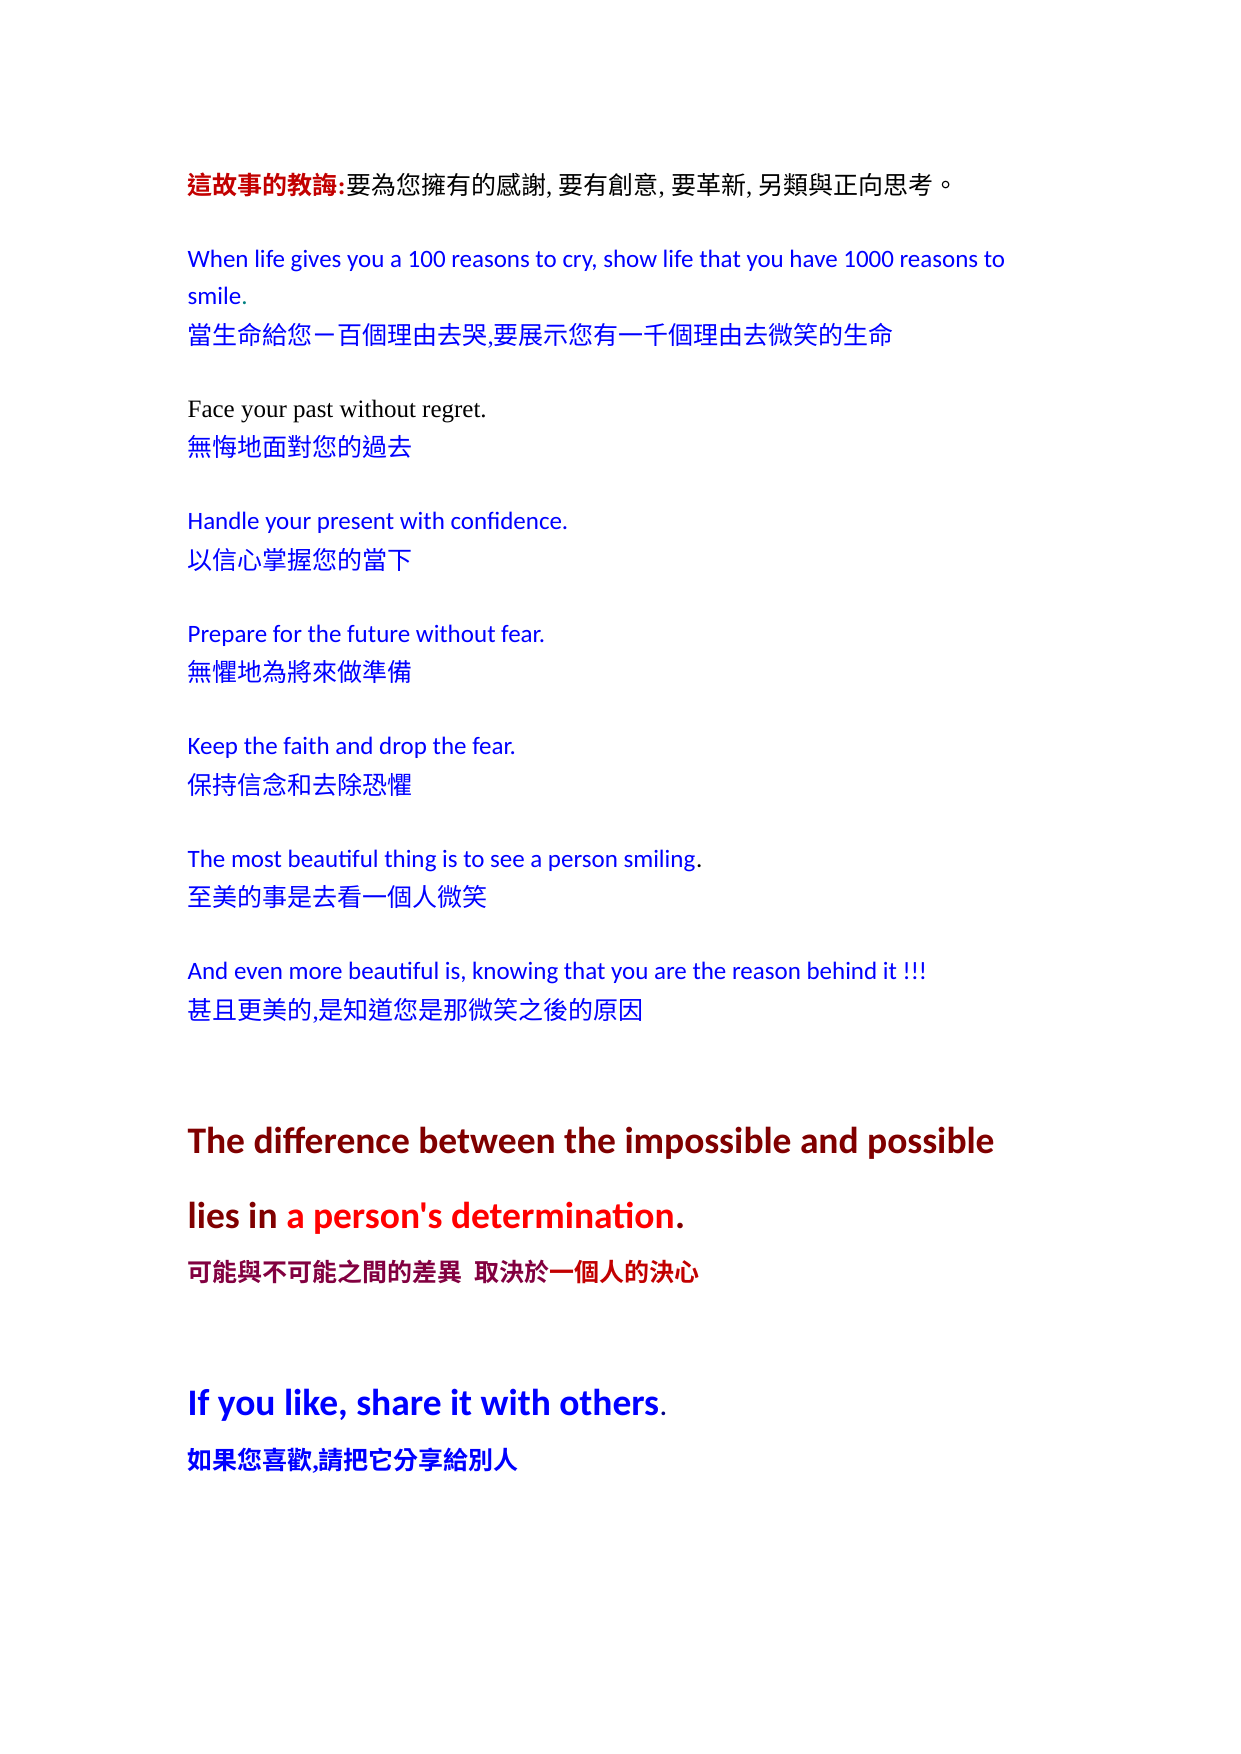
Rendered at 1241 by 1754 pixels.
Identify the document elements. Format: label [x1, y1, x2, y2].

text [187, 164, 1053, 1514]
